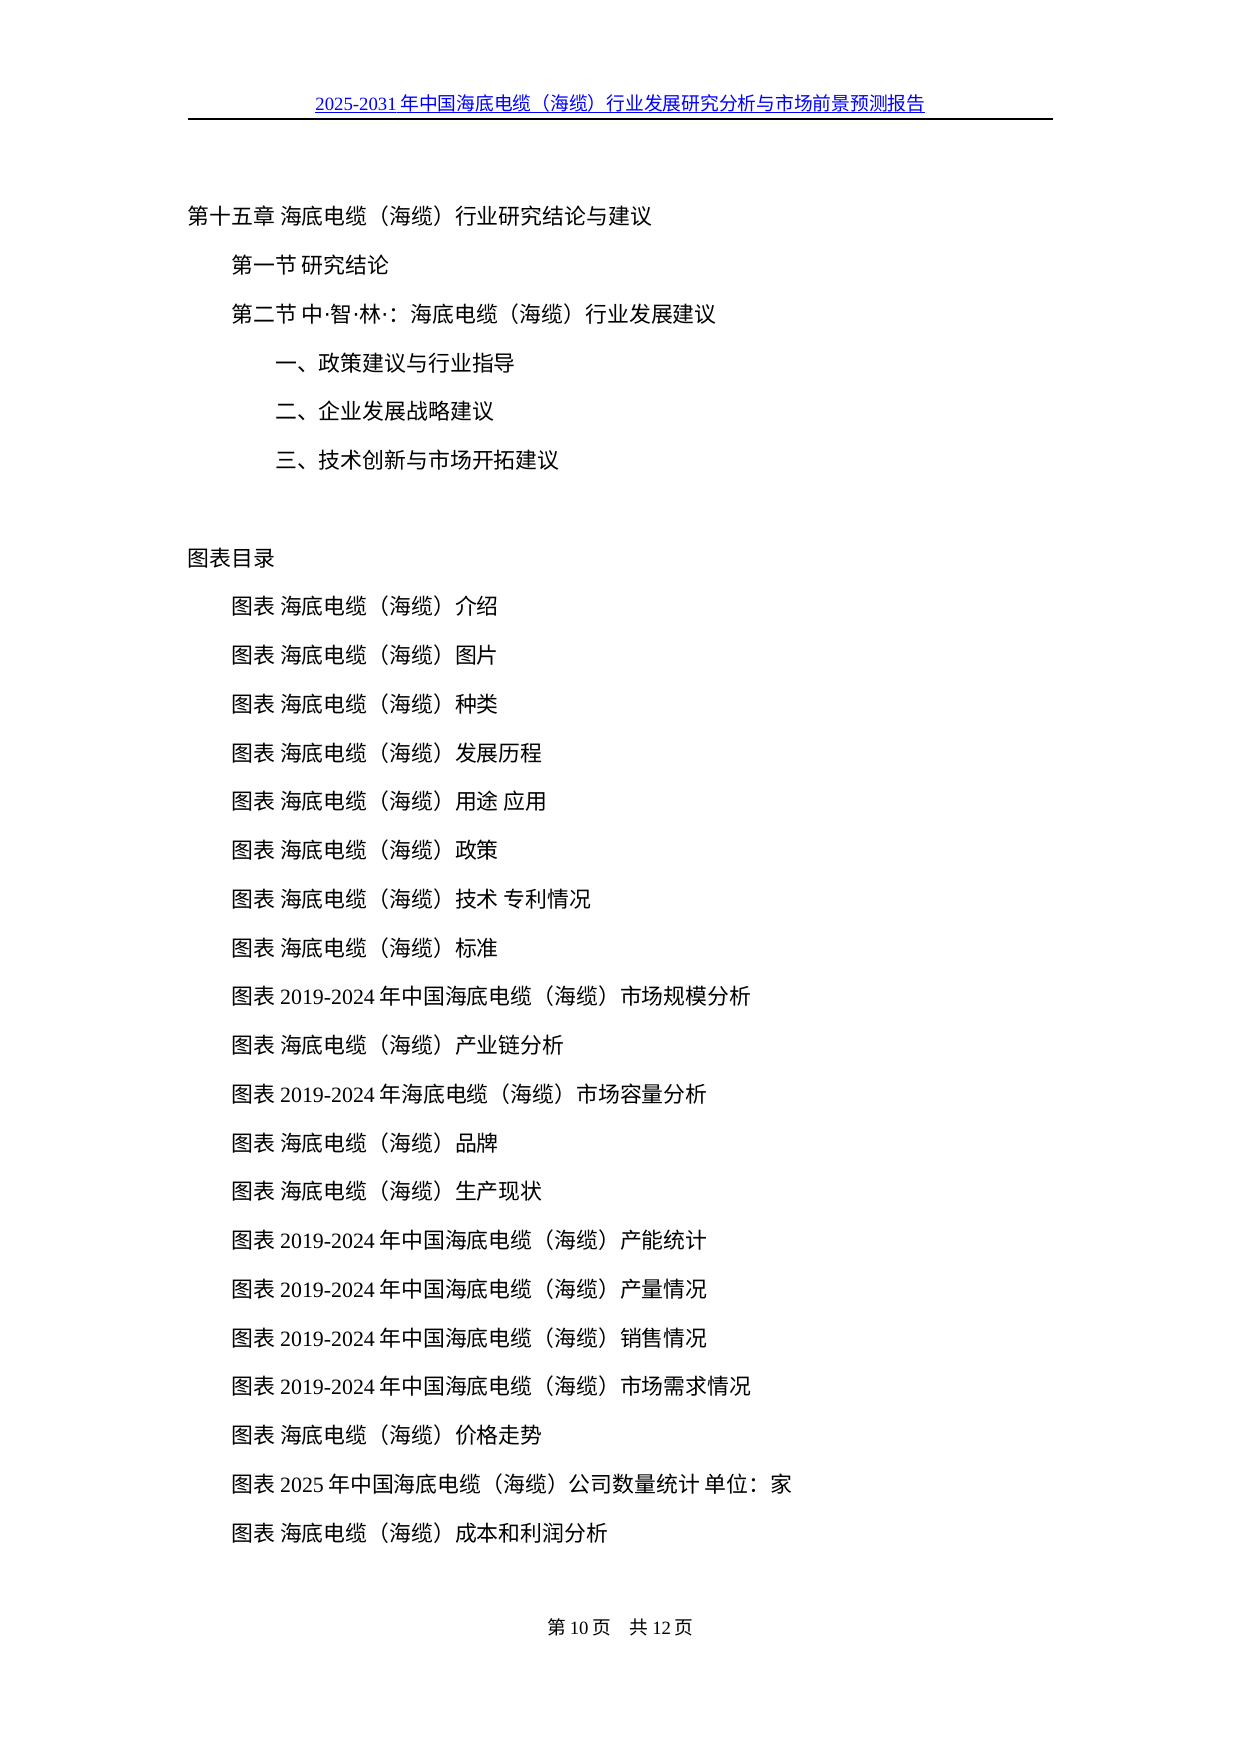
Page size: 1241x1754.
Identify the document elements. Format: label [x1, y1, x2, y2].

text [187, 150, 1053, 1548]
